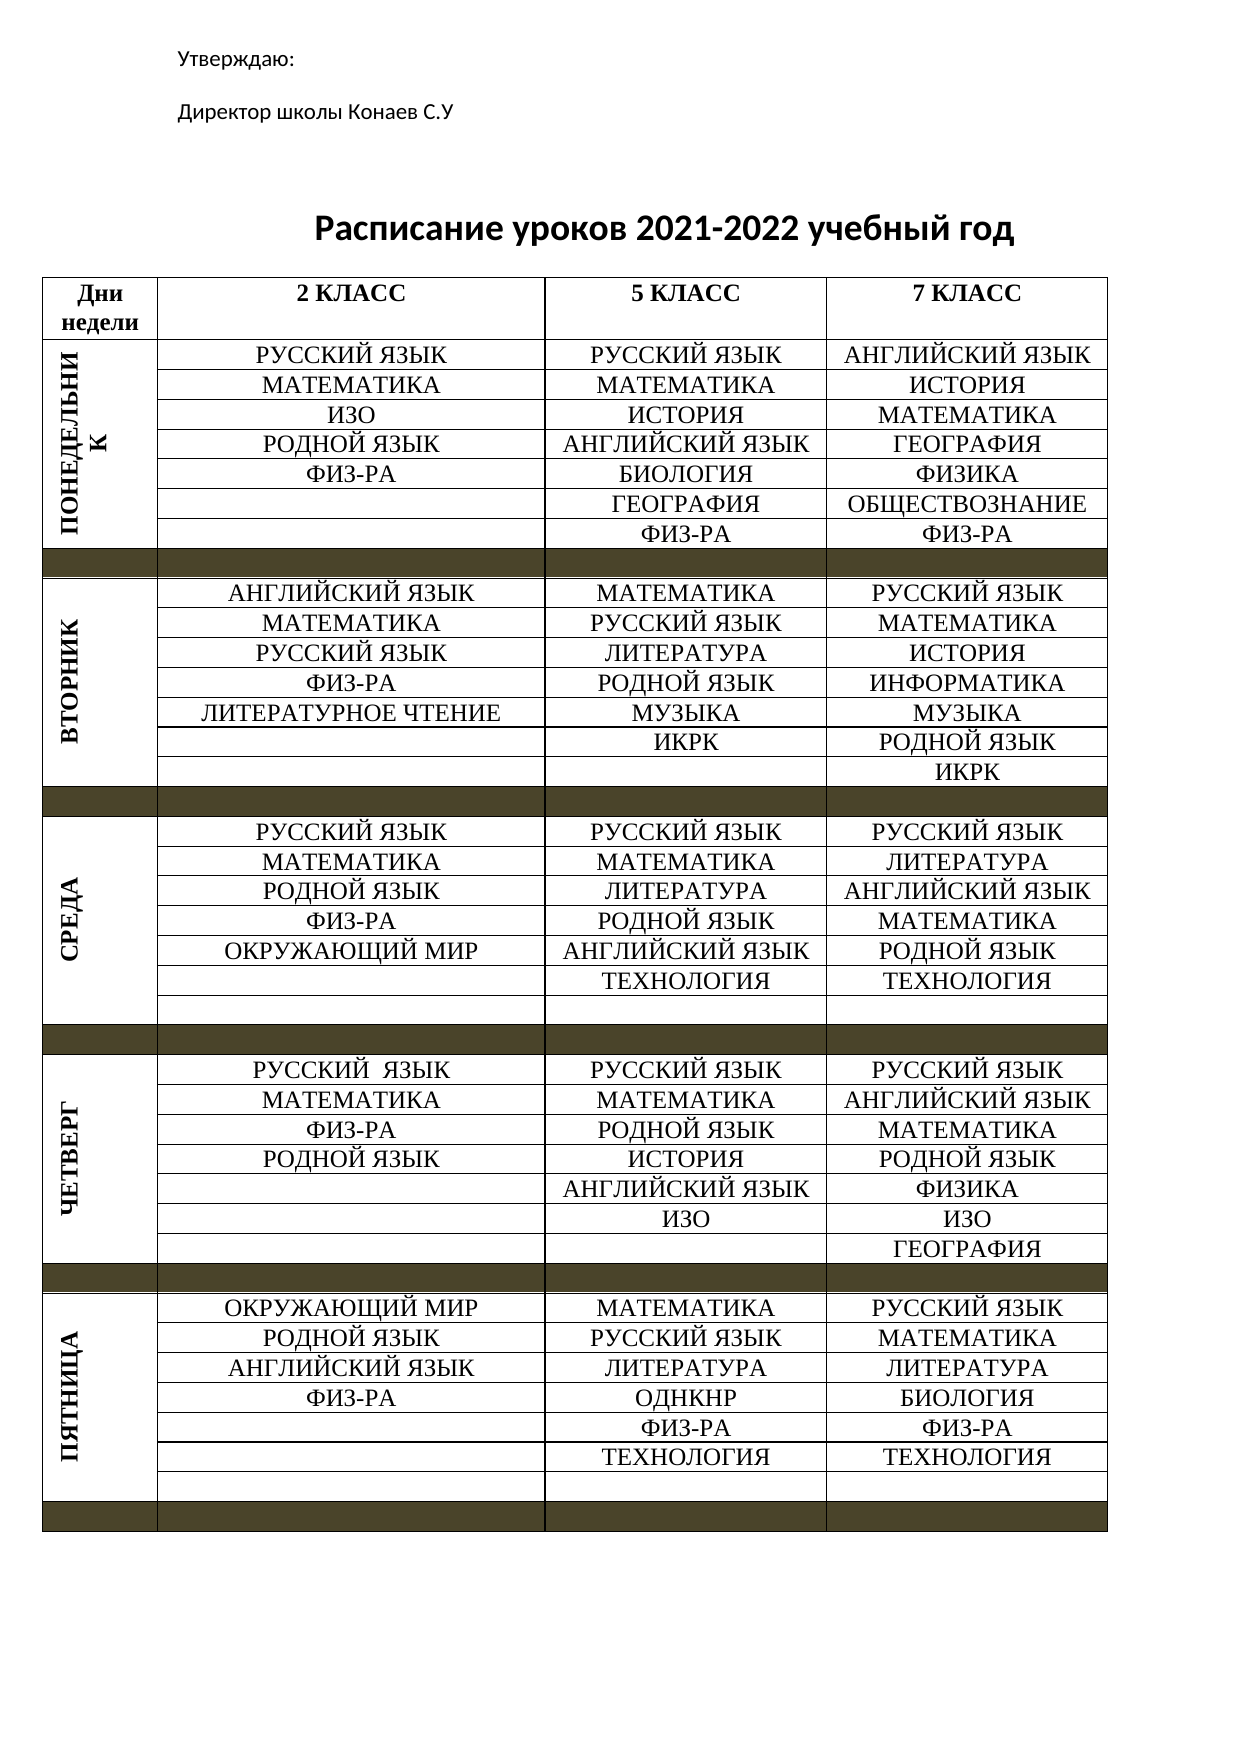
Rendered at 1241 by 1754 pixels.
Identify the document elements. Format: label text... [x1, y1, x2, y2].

table_cell ОДНКНР [546, 1383, 826, 1412]
table_cell МУЗЫКА [827, 698, 1107, 726]
table_cell ИСТОРИЯ [546, 1145, 826, 1173]
table_cell РУССКИЙ ЯЗЫК [546, 1055, 826, 1084]
table_cell АНГЛИЙСКИЙ ЯЗЫК [546, 1174, 826, 1203]
table_cell [158, 787, 544, 816]
table_cell ЛИТЕРАТУРА [546, 638, 826, 667]
table_cell ФИЗИКА [827, 1174, 1107, 1203]
table_cell ФИЗИКА [827, 459, 1107, 488]
table_cell [158, 1025, 544, 1054]
table_cell АНГЛИЙСКИЙ ЯЗЫК [827, 1085, 1107, 1114]
table_cell [158, 489, 544, 518]
table_cell [827, 549, 1107, 577]
table_cell ОБЩЕСТВОЗНАНИЕ [827, 489, 1107, 518]
table_cell РУССКИЙ ЯЗЫК [158, 1055, 544, 1084]
table_cell МАТЕМАТИКА [546, 1085, 826, 1114]
table_cell ФИЗ-РА [158, 906, 544, 935]
table_cell СРЕДА [43, 817, 157, 1024]
table_cell ФИЗ-РА [158, 459, 544, 488]
table_cell БИОЛОГИЯ [827, 1383, 1107, 1412]
table_header Дни недели [43, 278, 157, 339]
table_cell МАТЕМАТИКА [827, 400, 1107, 428]
table_cell РУССКИЙ ЯЗЫК [827, 579, 1107, 607]
text Директор школы Конаев С.У [177, 97, 1152, 125]
table_cell РУССКИЙ ЯЗЫК [158, 340, 544, 369]
table_cell МАТЕМАТИКА [158, 1085, 544, 1114]
table_cell [546, 787, 826, 816]
table_cell МАТЕМАТИКА [827, 1115, 1107, 1143]
table_header 5 КЛАСС [546, 278, 826, 339]
table_cell [546, 996, 826, 1024]
table_cell АНГЛИЙСКИЙ ЯЗЫК [827, 340, 1107, 369]
table_cell ПЯТНИЦА [43, 1294, 157, 1501]
table_cell [546, 1264, 826, 1292]
table_cell ГЕОГРАФИЯ [827, 430, 1107, 458]
table_cell РУССКИЙ ЯЗЫК [158, 817, 544, 846]
table_cell ФИЗ-РА [158, 668, 544, 697]
table_cell ЛИТЕРАТУРА [546, 876, 826, 905]
table_cell [546, 1502, 826, 1531]
table_cell [158, 966, 544, 994]
table_cell АНГЛИЙСКИЙ ЯЗЫК [158, 579, 544, 607]
table_cell РУССКИЙ ЯЗЫК [827, 817, 1107, 846]
table_cell МАТЕМАТИКА [546, 370, 826, 399]
table_cell БИОЛОГИЯ [546, 459, 826, 488]
table_cell ИЗО [827, 1204, 1107, 1233]
table_cell [827, 1025, 1107, 1054]
table_cell ГЕОГРАФИЯ [546, 489, 826, 518]
table_cell [827, 1264, 1107, 1292]
table_cell [158, 1264, 544, 1292]
table_cell ТЕХНОЛОГИЯ [827, 1443, 1107, 1471]
table_cell РОДНОЙ ЯЗЫК [827, 728, 1107, 756]
table_cell МАТЕМАТИКА [546, 1294, 826, 1322]
text Расписание уроков 2021-2022 учебный год [177, 203, 1152, 249]
table_cell [43, 787, 157, 816]
table_cell ИНФОРМАТИКА [827, 668, 1107, 697]
table_cell ЛИТЕРАТУРНОЕ ЧТЕНИЕ [158, 698, 544, 726]
table_cell МАТЕМАТИКА [158, 847, 544, 875]
table_cell ИСТОРИЯ [827, 370, 1107, 399]
table_cell РОДНОЙ ЯЗЫК [546, 668, 826, 697]
table_cell МАТЕМАТИКА [158, 370, 544, 399]
table_cell [827, 1502, 1107, 1531]
table_cell ФИЗ-РА [827, 1413, 1107, 1441]
table_cell РОДНОЙ ЯЗЫК [158, 876, 544, 905]
table_cell [158, 519, 544, 548]
table_cell ФИЗ-РА [546, 519, 826, 548]
table_cell МУЗЫКА [546, 698, 826, 726]
table_cell МАТЕМАТИКА [827, 608, 1107, 637]
table_cell РУССКИЙ ЯЗЫК [546, 340, 826, 369]
table_cell ИКРК [546, 728, 826, 756]
table_cell МАТЕМАТИКА [546, 579, 826, 607]
table_cell [158, 1204, 544, 1233]
table_cell ЛИТЕРАТУРА [827, 1353, 1107, 1382]
table_cell ИЗО [546, 1204, 826, 1233]
table_cell ИЗО [158, 400, 544, 428]
table_cell ВТОРНИК [43, 579, 157, 786]
table_cell АНГЛИЙСКИЙ ЯЗЫК [546, 430, 826, 458]
table_cell [158, 1502, 544, 1531]
table_cell ФИЗ-РА [546, 1413, 826, 1441]
table_cell ФИЗ-РА [158, 1383, 544, 1412]
table_cell РОДНОЙ ЯЗЫК [158, 1323, 544, 1352]
table_cell [43, 1264, 157, 1292]
table_cell [546, 1472, 826, 1501]
table_cell [827, 996, 1107, 1024]
table_cell МАТЕМАТИКА [546, 847, 826, 875]
table_cell [158, 1472, 544, 1501]
table_cell МАТЕМАТИКА [827, 906, 1107, 935]
table_cell АНГЛИЙСКИЙ ЯЗЫК [827, 876, 1107, 905]
table_cell [158, 728, 544, 756]
table_cell ТЕХНОЛОГИЯ [827, 966, 1107, 994]
table_cell МАТЕМАТИКА [827, 1323, 1107, 1352]
table_cell ЛИТЕРАТУРА [546, 1353, 826, 1382]
table_cell РУССКИЙ ЯЗЫК [158, 638, 544, 667]
table_cell [827, 787, 1107, 816]
table_cell [158, 1413, 544, 1441]
table_cell ФИЗ-РА [827, 519, 1107, 548]
table_cell РОДНОЙ ЯЗЫК [827, 1145, 1107, 1173]
table_cell ИСТОРИЯ [546, 400, 826, 428]
table_cell [546, 1234, 826, 1263]
table_cell [827, 1472, 1107, 1501]
table_header 7 КЛАСС [827, 278, 1107, 339]
table_cell ИСТОРИЯ [827, 638, 1107, 667]
table_cell ЛИТЕРАТУРА [827, 847, 1107, 875]
table_cell ЧЕТВЕРГ [43, 1055, 157, 1263]
table_cell [158, 1234, 544, 1263]
table_cell ОКРУЖАЮЩИЙ МИР [158, 936, 544, 965]
table_cell [546, 1025, 826, 1054]
table_cell РУССКИЙ ЯЗЫК [546, 1323, 826, 1352]
table_cell РОДНОЙ ЯЗЫК [158, 430, 544, 458]
table_cell РУССКИЙ ЯЗЫК [827, 1294, 1107, 1322]
table_cell ТЕХНОЛОГИЯ [546, 966, 826, 994]
table_cell [158, 757, 544, 786]
table_cell РУССКИЙ ЯЗЫК [546, 817, 826, 846]
table_cell РУССКИЙ ЯЗЫК [827, 1055, 1107, 1084]
table_cell [158, 549, 544, 577]
table_header 2 КЛАСС [158, 278, 544, 339]
table_cell РОДНОЙ ЯЗЫК [827, 936, 1107, 965]
table_cell [43, 549, 157, 577]
table_cell АНГЛИЙСКИЙ ЯЗЫК [546, 936, 826, 965]
table_cell [43, 1025, 157, 1054]
table_cell [43, 1502, 157, 1531]
table_cell РОДНОЙ ЯЗЫК [158, 1145, 544, 1173]
table_cell ИКРК [827, 757, 1107, 786]
table_cell [546, 549, 826, 577]
table_cell ГЕОГРАФИЯ [827, 1234, 1107, 1263]
table_cell [158, 1174, 544, 1203]
table_cell АНГЛИЙСКИЙ ЯЗЫК [158, 1353, 544, 1382]
table_cell [158, 1443, 544, 1471]
table_cell РУССКИЙ ЯЗЫК [546, 608, 826, 637]
table_cell ПОНЕДЕЛЬНИК [43, 340, 157, 548]
table_cell [158, 996, 544, 1024]
table_cell [546, 757, 826, 786]
table_cell МАТЕМАТИКА [158, 608, 544, 637]
table_cell ФИЗ-РА [158, 1115, 544, 1143]
text Утверждаю: [177, 44, 1152, 72]
table_cell РОДНОЙ ЯЗЫК [546, 1115, 826, 1143]
table_cell ТЕХНОЛОГИЯ [546, 1443, 826, 1471]
table_cell РОДНОЙ ЯЗЫК [546, 906, 826, 935]
table_cell ОКРУЖАЮЩИЙ МИР [158, 1294, 544, 1322]
